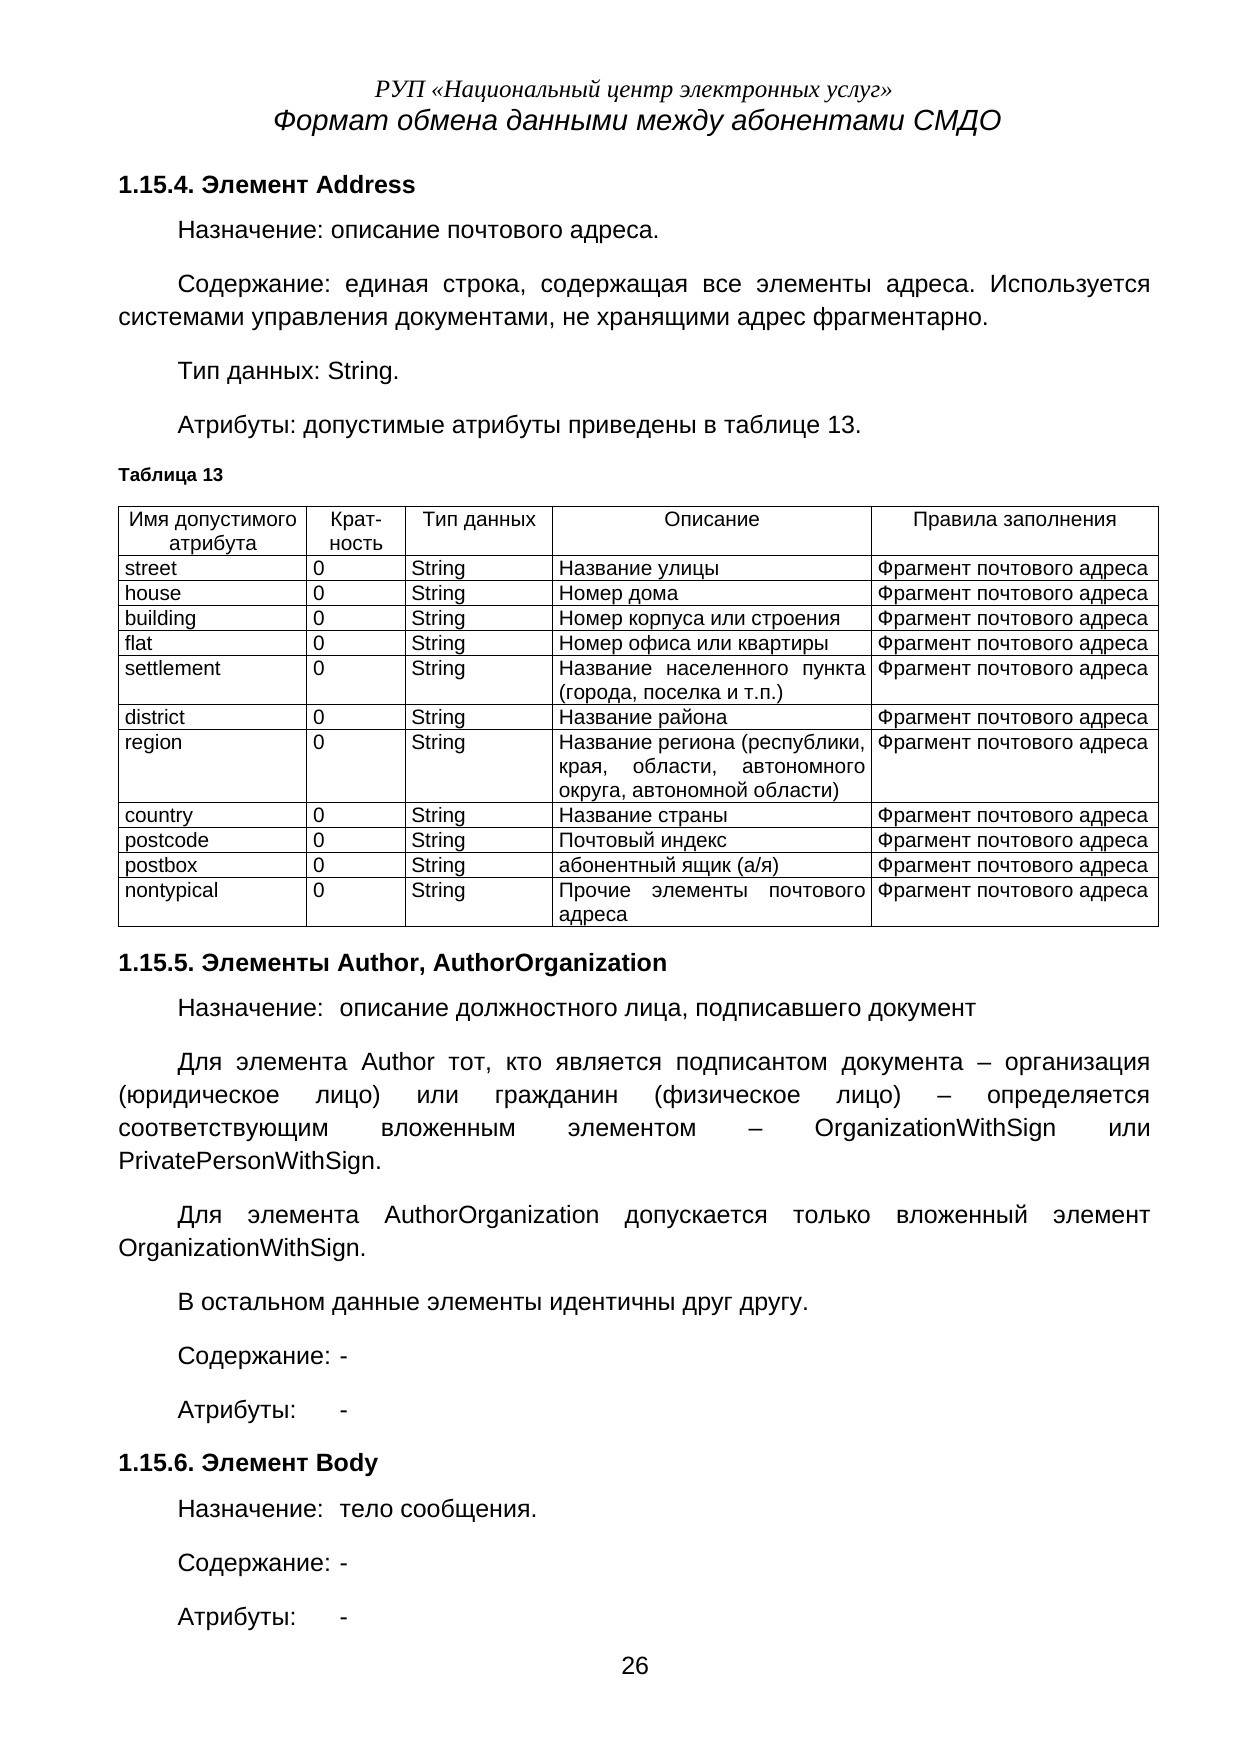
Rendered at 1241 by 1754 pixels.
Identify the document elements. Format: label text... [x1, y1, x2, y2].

table_cell region [119, 730, 306, 802]
table_cell 0 [307, 828, 405, 852]
table_cell postсode [119, 828, 306, 852]
table_cell 0 [307, 606, 405, 630]
table_cell String [406, 878, 552, 926]
table_cell 0 [307, 631, 405, 655]
table_cell String [406, 705, 552, 729]
table_cell String [406, 803, 552, 827]
text Содержание: единая строка, содержащая все элементы адреса. Используется системами управления документами, не хранящими адрес фрагментарно. [118, 269, 1152, 331]
table_cell Почтовый индекс [553, 828, 871, 852]
text Таблица 13 [118, 464, 1152, 485]
table_cell Фрагмент почтового адреса [872, 705, 1158, 729]
table_cell building [119, 606, 306, 630]
table_cell Фрагмент почтового адреса [872, 556, 1158, 580]
table_cell Фрагмент почтового адреса [872, 853, 1158, 877]
text Атрибуты: - [118, 1602, 1152, 1630]
table_cell String [406, 631, 552, 655]
table_cell Название района [553, 705, 871, 729]
table_cell Фрагмент почтового адреса [872, 656, 1158, 704]
text Для элемента AuthorOrganization допускается только вложенный элемент OrganizationWithSign. [118, 1200, 1152, 1262]
table_header Тип данных [406, 507, 552, 555]
table_cell Фрагмент почтового адреса [872, 803, 1158, 827]
table_cell Название населенного пункта (города, поселка и т.п.) [553, 656, 871, 704]
subtitle 1.15.6. Элемент Body [118, 1448, 1152, 1477]
table_cell Фрагмент почтового адреса [872, 878, 1158, 926]
text Тип данных: String. [118, 356, 1152, 385]
table_header Крат-ность [307, 507, 405, 555]
table_cell String [406, 581, 552, 605]
table_cell flat [119, 631, 306, 655]
text Для элемента Author тот, кто является подписантом документа – организация (юридическое лицо) или гражданин (физическое лицо) – определяется соответствующим вложенным элементом – OrganizationWithSign или PrivatePersonWithSign. [118, 1047, 1152, 1175]
table_cell 0 [307, 730, 405, 802]
table_cell street [119, 556, 306, 580]
text Содержание: - [118, 1548, 1152, 1577]
table_cell 0 [307, 581, 405, 605]
table_cell 0 [307, 878, 405, 926]
table_cell 0 [307, 556, 405, 580]
table_cell абонентный ящик (а/я) [553, 853, 871, 877]
table_cell 0 [307, 705, 405, 729]
table_cell String [406, 853, 552, 877]
table_cell Фрагмент почтового адреса [872, 631, 1158, 655]
table_cell Номер корпуса или строения [553, 606, 871, 630]
table_cell country [119, 803, 306, 827]
text Назначение: описание почтового адреса. [118, 215, 1152, 244]
table_cell Название страны [553, 803, 871, 827]
table_cell Фрагмент почтового адреса [872, 606, 1158, 630]
text Содержание: - [118, 1341, 1152, 1369]
table_header Описание [553, 507, 871, 555]
table_cell Название улицы [553, 556, 871, 580]
table_cell Фрагмент почтового адреса [872, 730, 1158, 802]
table_cell String [406, 730, 552, 802]
table_cell 0 [307, 656, 405, 704]
table_cell settlement [119, 656, 306, 704]
table_cell 0 [307, 803, 405, 827]
text Атрибуты: - [118, 1394, 1152, 1423]
table_header Правила заполнения [872, 507, 1158, 555]
text Атрибуты: допустимые атрибуты приведены в таблице 13. [118, 410, 1152, 438]
table_cell nontypical [119, 878, 306, 926]
table_cell Название региона (республики, края, области, автономного округа, автономной области) [553, 730, 871, 802]
text В остальном данные элементы идентичны друг другу. [118, 1287, 1152, 1316]
table_cell String [406, 656, 552, 704]
table_cell Прочие элементы почтового адреса [553, 878, 871, 926]
table_cell district [119, 705, 306, 729]
table_cell String [406, 828, 552, 852]
table_cell Номер офиса или квартиры [553, 631, 871, 655]
table_cell Фрагмент почтового адреса [872, 828, 1158, 852]
table_cell Номер дома [553, 581, 871, 605]
text Назначение: описание должностного лица, подписавшего документ [118, 993, 1152, 1022]
table_cell house [119, 581, 306, 605]
table_header Имя допустимого атрибута [119, 507, 306, 555]
text Назначение: тело сообщения. [118, 1494, 1152, 1523]
table_cell 0 [307, 853, 405, 877]
table_cell String [406, 606, 552, 630]
subtitle 1.15.5. Элементы Author, AuthorOrganization [118, 948, 1152, 976]
subtitle 1.15.4. Элемент Address [118, 170, 1152, 198]
table_cell postbox [119, 853, 306, 877]
table_cell String [406, 556, 552, 580]
table_cell Фрагмент почтового адреса [872, 581, 1158, 605]
